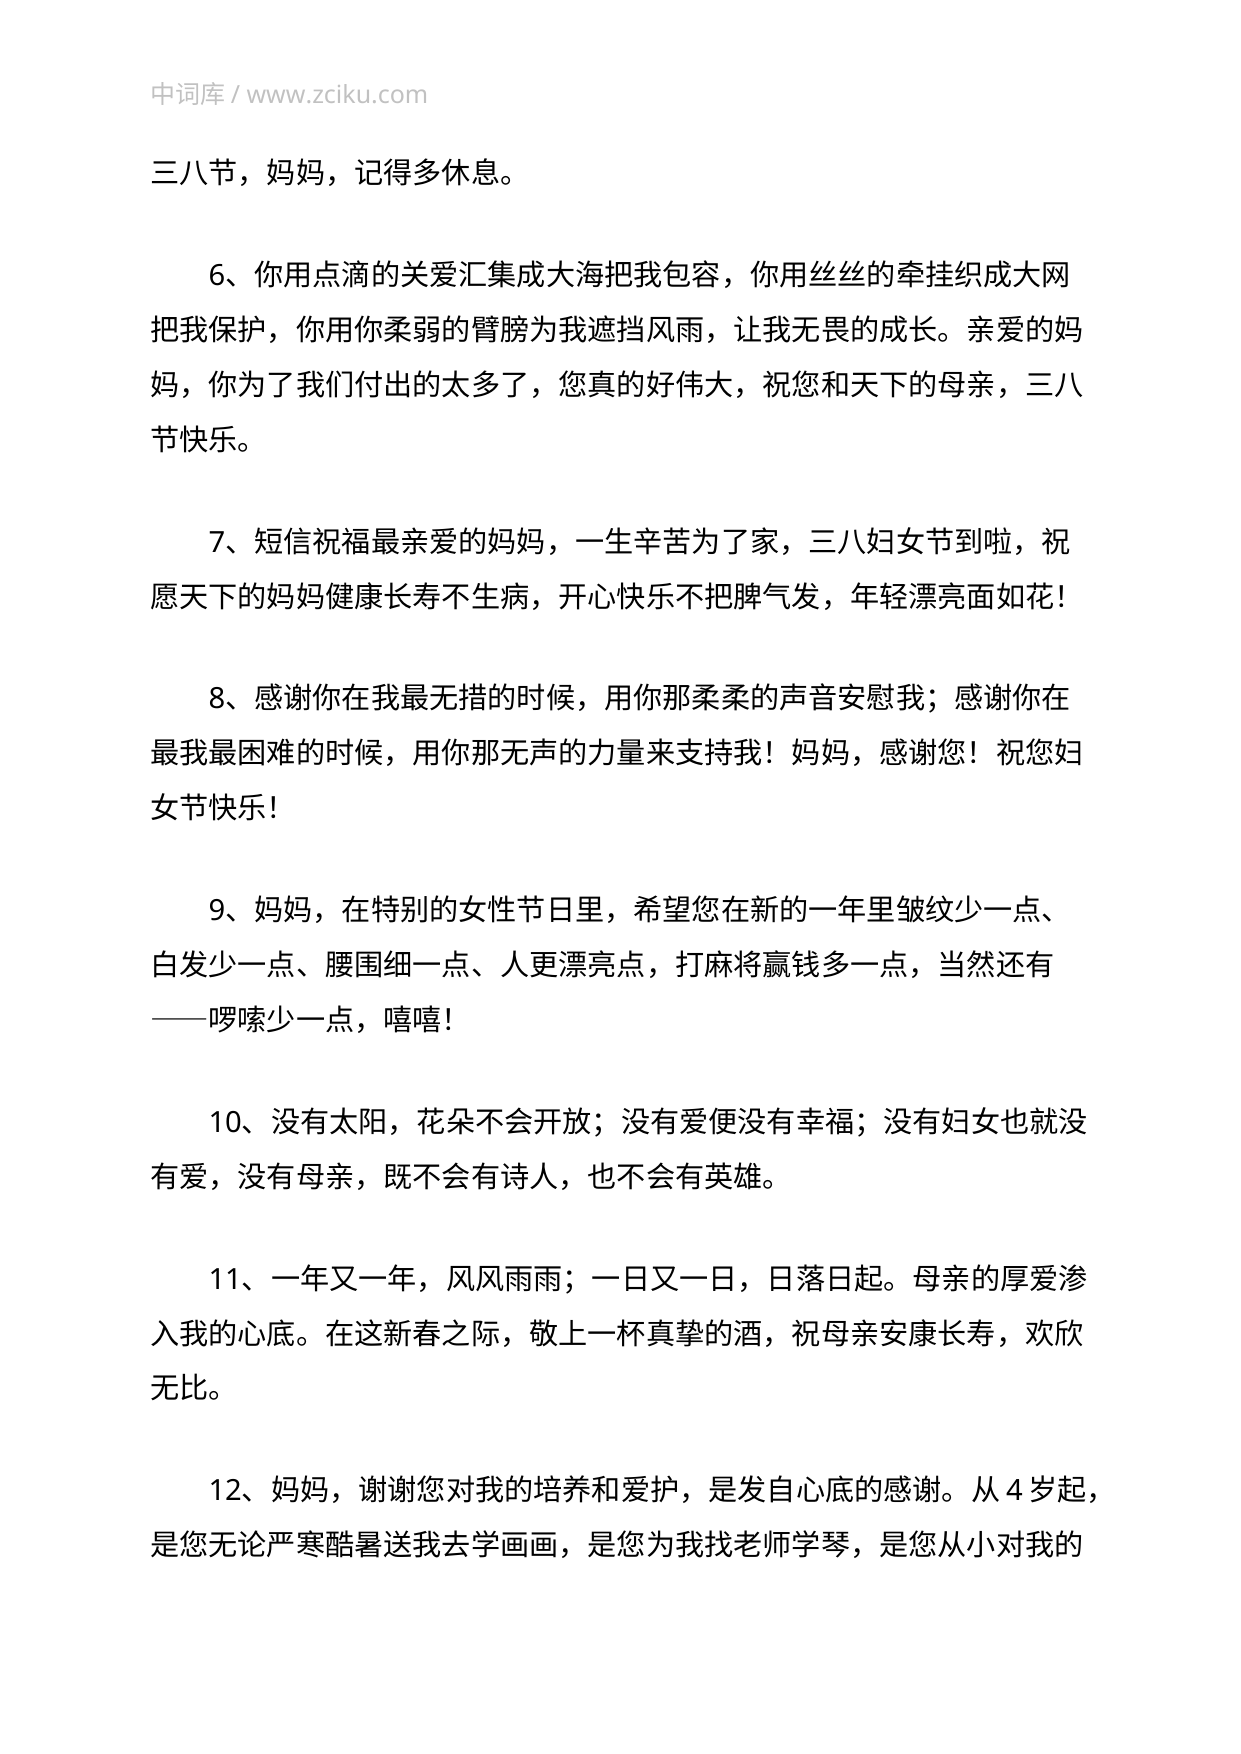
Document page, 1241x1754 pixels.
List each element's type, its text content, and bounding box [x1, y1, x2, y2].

text 11、一年又一年，风风雨雨；一日又一日，日落日起。母亲的厚爱渗入我的心底。在这新春之际，敬上一杯真挚的酒，祝母亲安康长寿，欢欣无比。 [150, 1255, 1090, 1407]
text 8、感谢你在我最无措的时候，用你那柔柔的声音安慰我；感谢你在最我最困难的时候，用你那无声的力量来支持我！妈妈，感谢您！祝您妇女节快乐！ [150, 675, 1090, 827]
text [150, 1467, 1090, 1564]
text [150, 150, 1090, 192]
text 6、你用点滴的关爱汇集成大海把我包容，你用丝丝的牵挂织成大网把我保护，你用你柔弱的臂膀为我遮挡风雨，让我无畏的成长。亲爱的妈妈，你为了我们付出的太多了，您真的好伟大，祝您和天下的母亲，三八节快乐。 [150, 252, 1090, 459]
text 7、短信祝福最亲爱的妈妈，一生辛苦为了家，三八妇女节到啦，祝愿天下的妈妈健康长寿不生病，开心快乐不把脾气发，年轻漂亮面如花！ [150, 518, 1090, 616]
text 10、没有太阳，花朵不会开放；没有爱便没有幸福；没有妇女也就没有爱，没有母亲，既不会有诗人，也不会有英雄。 [150, 1098, 1090, 1196]
text 9、妈妈，在特别的女性节日里，希望您在新的一年里皱纹少一点、白发少一点、腰围细一点、人更漂亮点，打麻将赢钱多一点，当然还有——啰嗦少一点，嘻嘻！ [150, 887, 1090, 1039]
